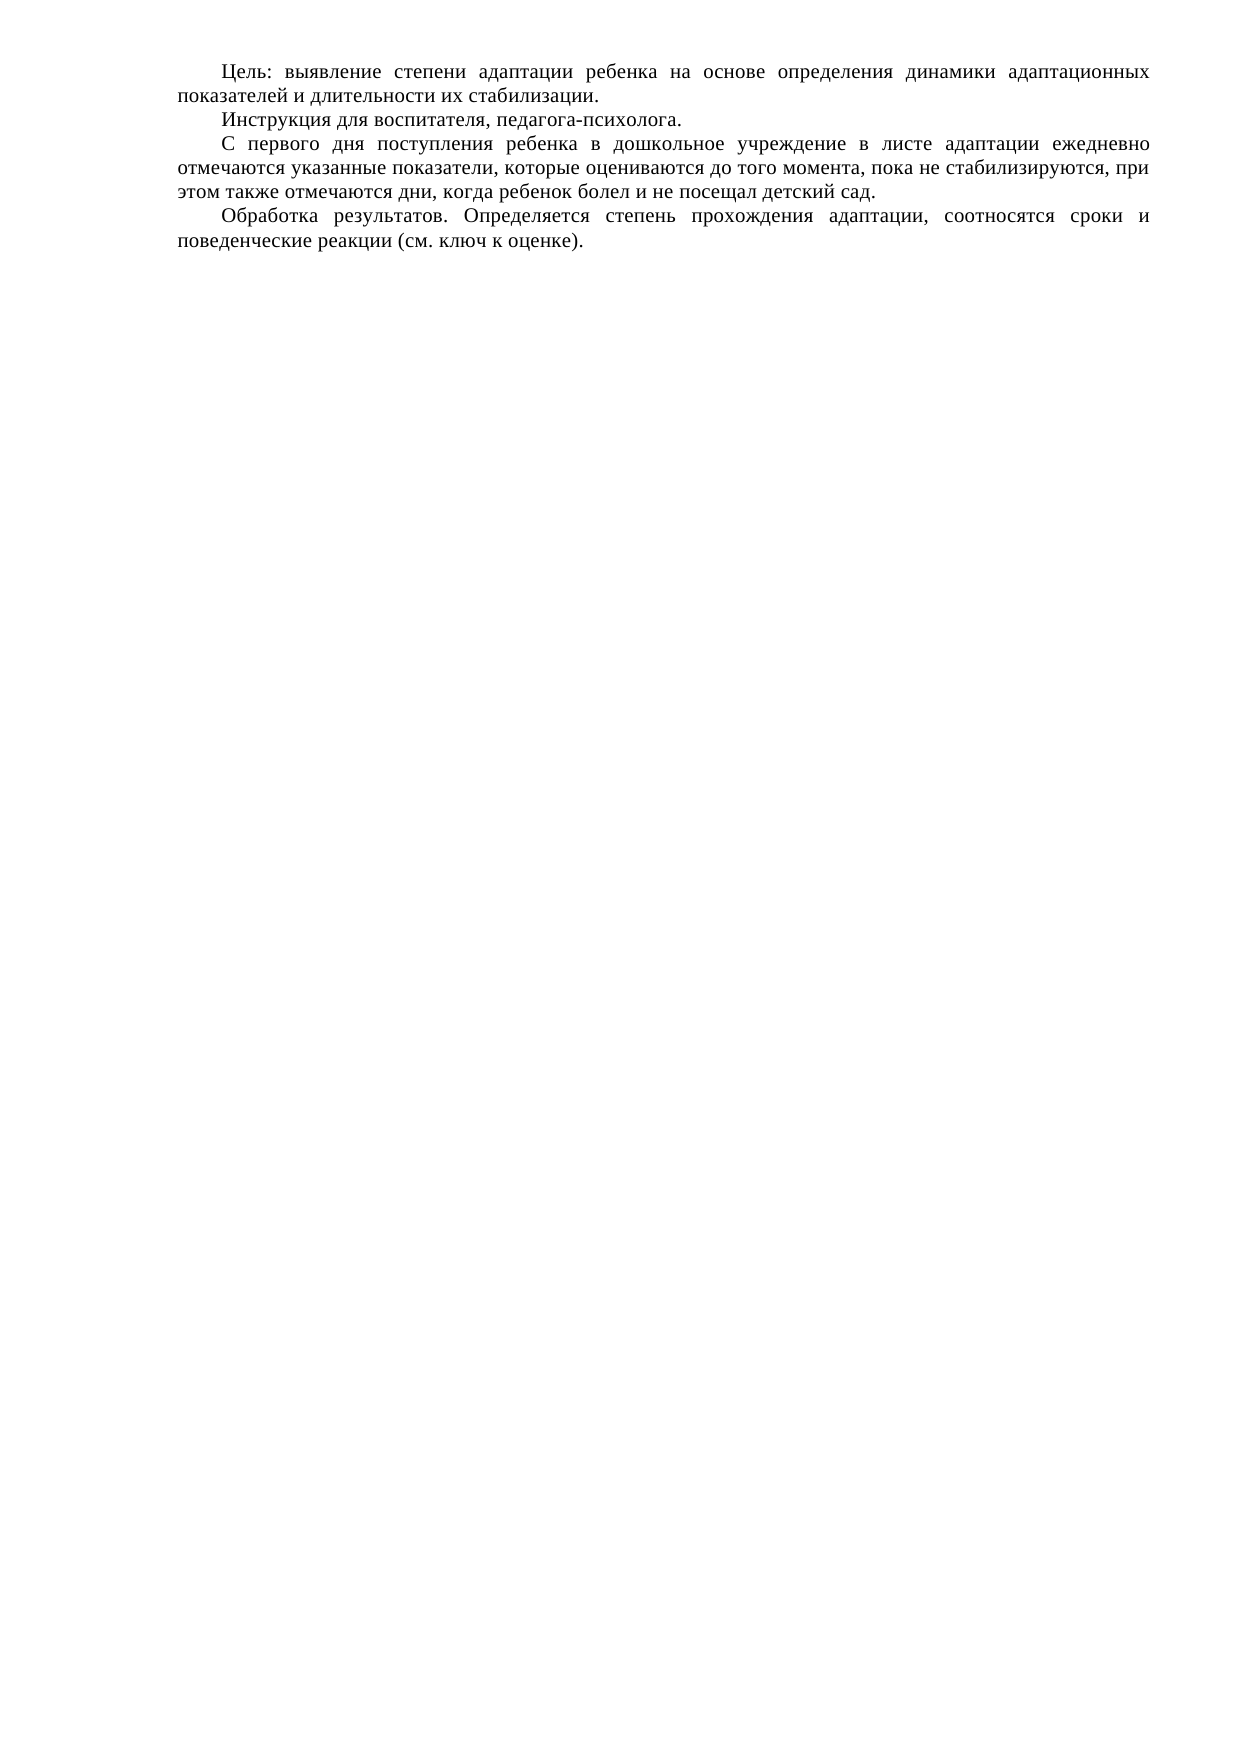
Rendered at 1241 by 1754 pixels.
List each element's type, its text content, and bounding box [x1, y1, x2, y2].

text Обработка результатов. Определяется степень прохождения адаптации, соотносятся сроки и поведенческие реакции (см. ключ к оценке). [177, 203, 1152, 252]
text С первого дня поступления ребенка в дошкольное учреждение в листе адаптации ежедневно отмечаются указанные показатели, которые оцениваются до того момента, пока не стабилизируются, при этом также отмечаются дни, когда ребенок болел и не посещал детский сад. [177, 131, 1152, 203]
text Инструкция для воспитателя, педагога-психолога. [177, 107, 1152, 131]
text Цель: выявление степени адаптации ребенка на основе определения динамики адаптационных показателей и длительности их стабилизации. [177, 59, 1152, 107]
